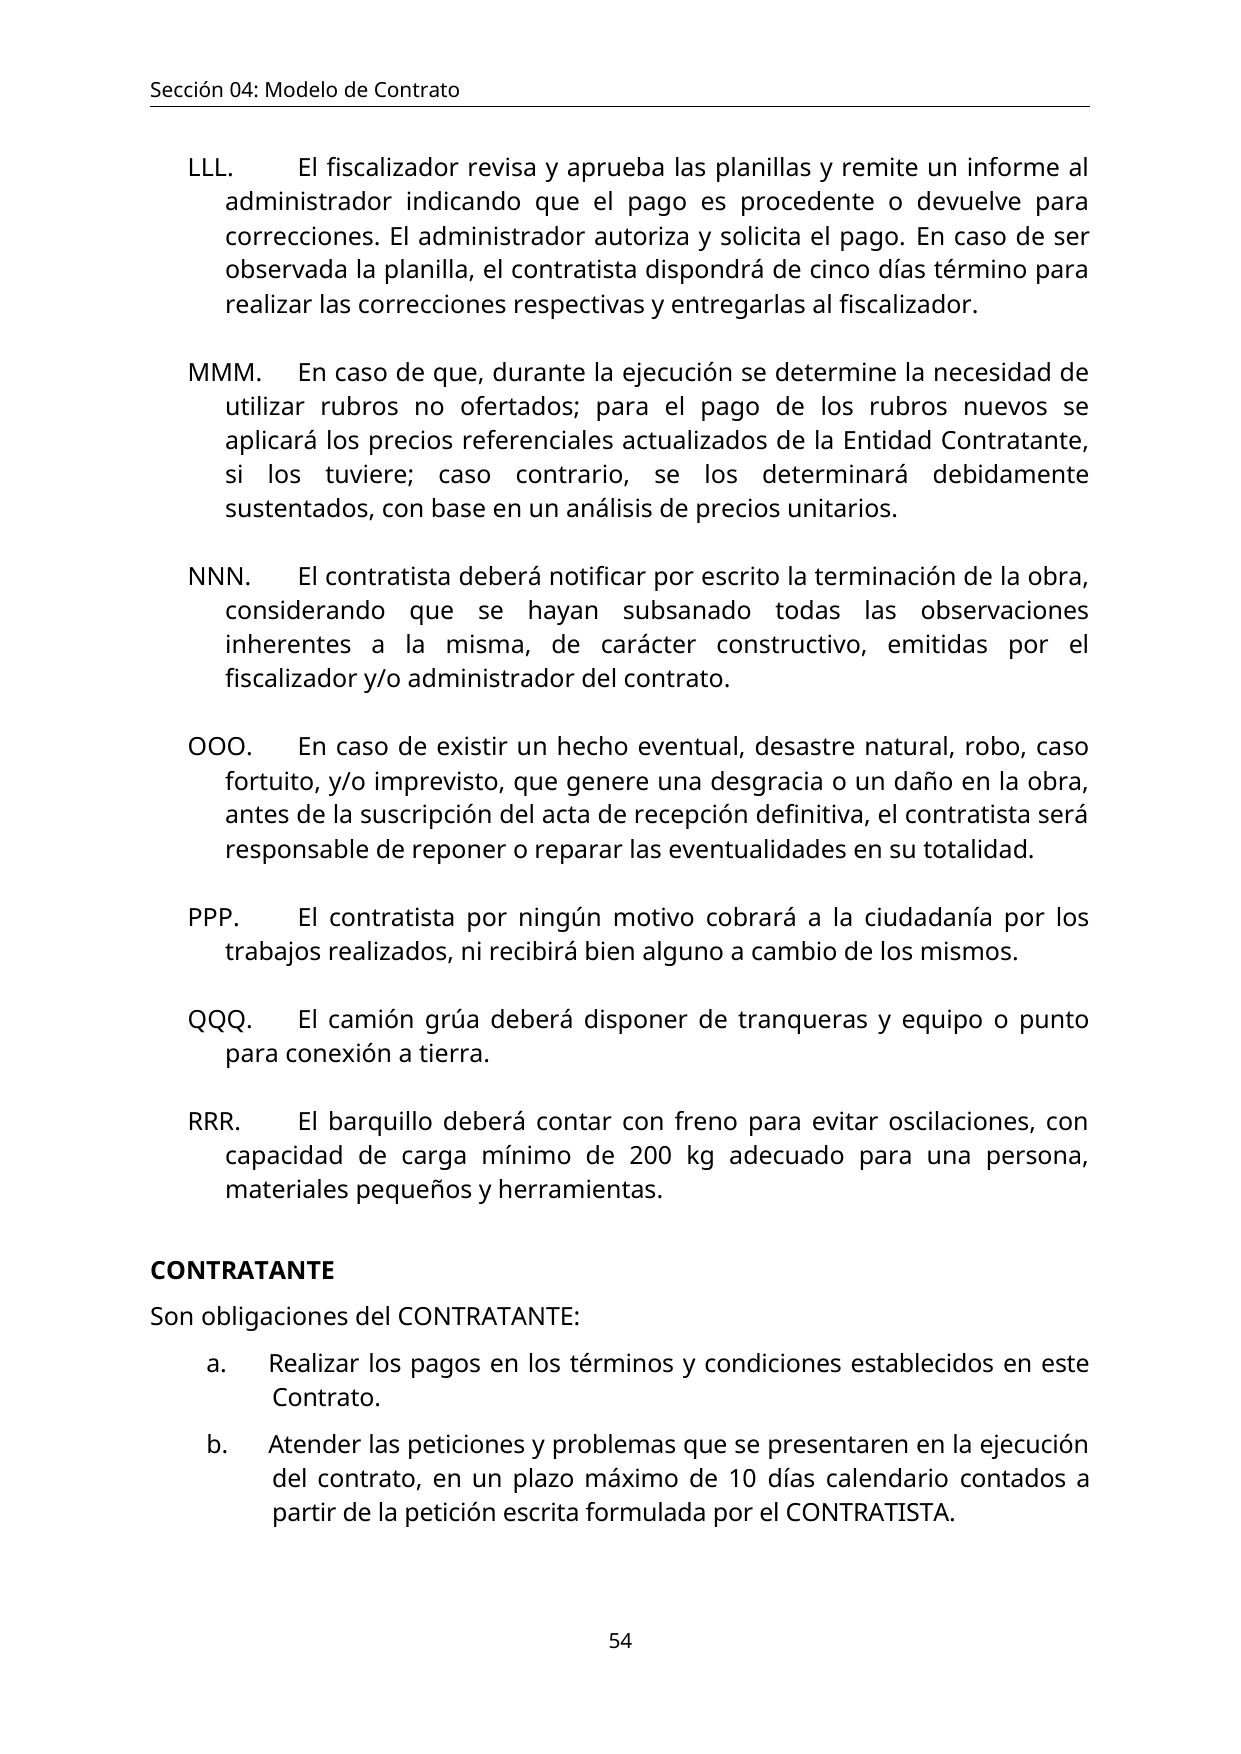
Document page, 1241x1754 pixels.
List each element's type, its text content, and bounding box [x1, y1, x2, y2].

list En caso de que, durante la ejecución se determine la necesidad de utilizar rubros no ofertados; para el pago de los rubros nuevos se aplicará los precios referenciales actualizados de la Entidad Contratante, si los tuviere; caso contrario, se los determinará debidamente sustentados, con base en un análisis de precios unitarios. [187, 354, 1090, 525]
list El fiscalizador revisa y aprueba las planillas y remite un informe al administrador indicando que el pago es procedente o devuelve para correcciones. El administrador autoriza y solicita el pago. En caso de ser observada la planilla, el contratista dispondrá de cinco días término para realizar las correcciones respectivas y entregarlas al fiscalizador. [187, 150, 1090, 320]
list El contratista por ningún motivo cobrará a la ciudadanía por los trabajos realizados, ni recibirá bien alguno a cambio de los mismos. [187, 899, 1090, 967]
list El contratista deberá notificar por escrito la terminación de la obra, considerando que se hayan subsanado todas las observaciones inherentes a la misma, de carácter constructivo, emitidas por el fiscalizador y/o administrador del contrato. [187, 559, 1090, 695]
text CONTRATANTE [150, 1252, 1090, 1287]
list El camión grúa deberá disponer de tranqueras y equipo o punto para conexión a tierra. [187, 1002, 1090, 1070]
list En caso de existir un hecho eventual, desastre natural, robo, caso fortuito, y/o imprevisto, que genere una desgracia o un daño en la obra, antes de la suscripción del acta de recepción definitiva, el contratista será responsable de reponer o reparar las eventualidades en su totalidad. [187, 729, 1090, 865]
list El barquillo deberá contar con freno para evitar oscilaciones, con capacidad de carga mínimo de 200 kg adecuado para una persona, materiales pequeños y herramientas. [187, 1104, 1090, 1206]
text Son obligaciones del CONTRATANTE: [150, 1299, 1090, 1333]
list Realizar los pagos en los términos y condiciones establecidos en este Contrato. [206, 1346, 1090, 1414]
list Atender las peticiones y problemas que se presentaren en la ejecución del contrato, en un plazo máximo de 10 días calendario contados a partir de la petición escrita formulada por el CONTRATISTA. [206, 1426, 1090, 1528]
